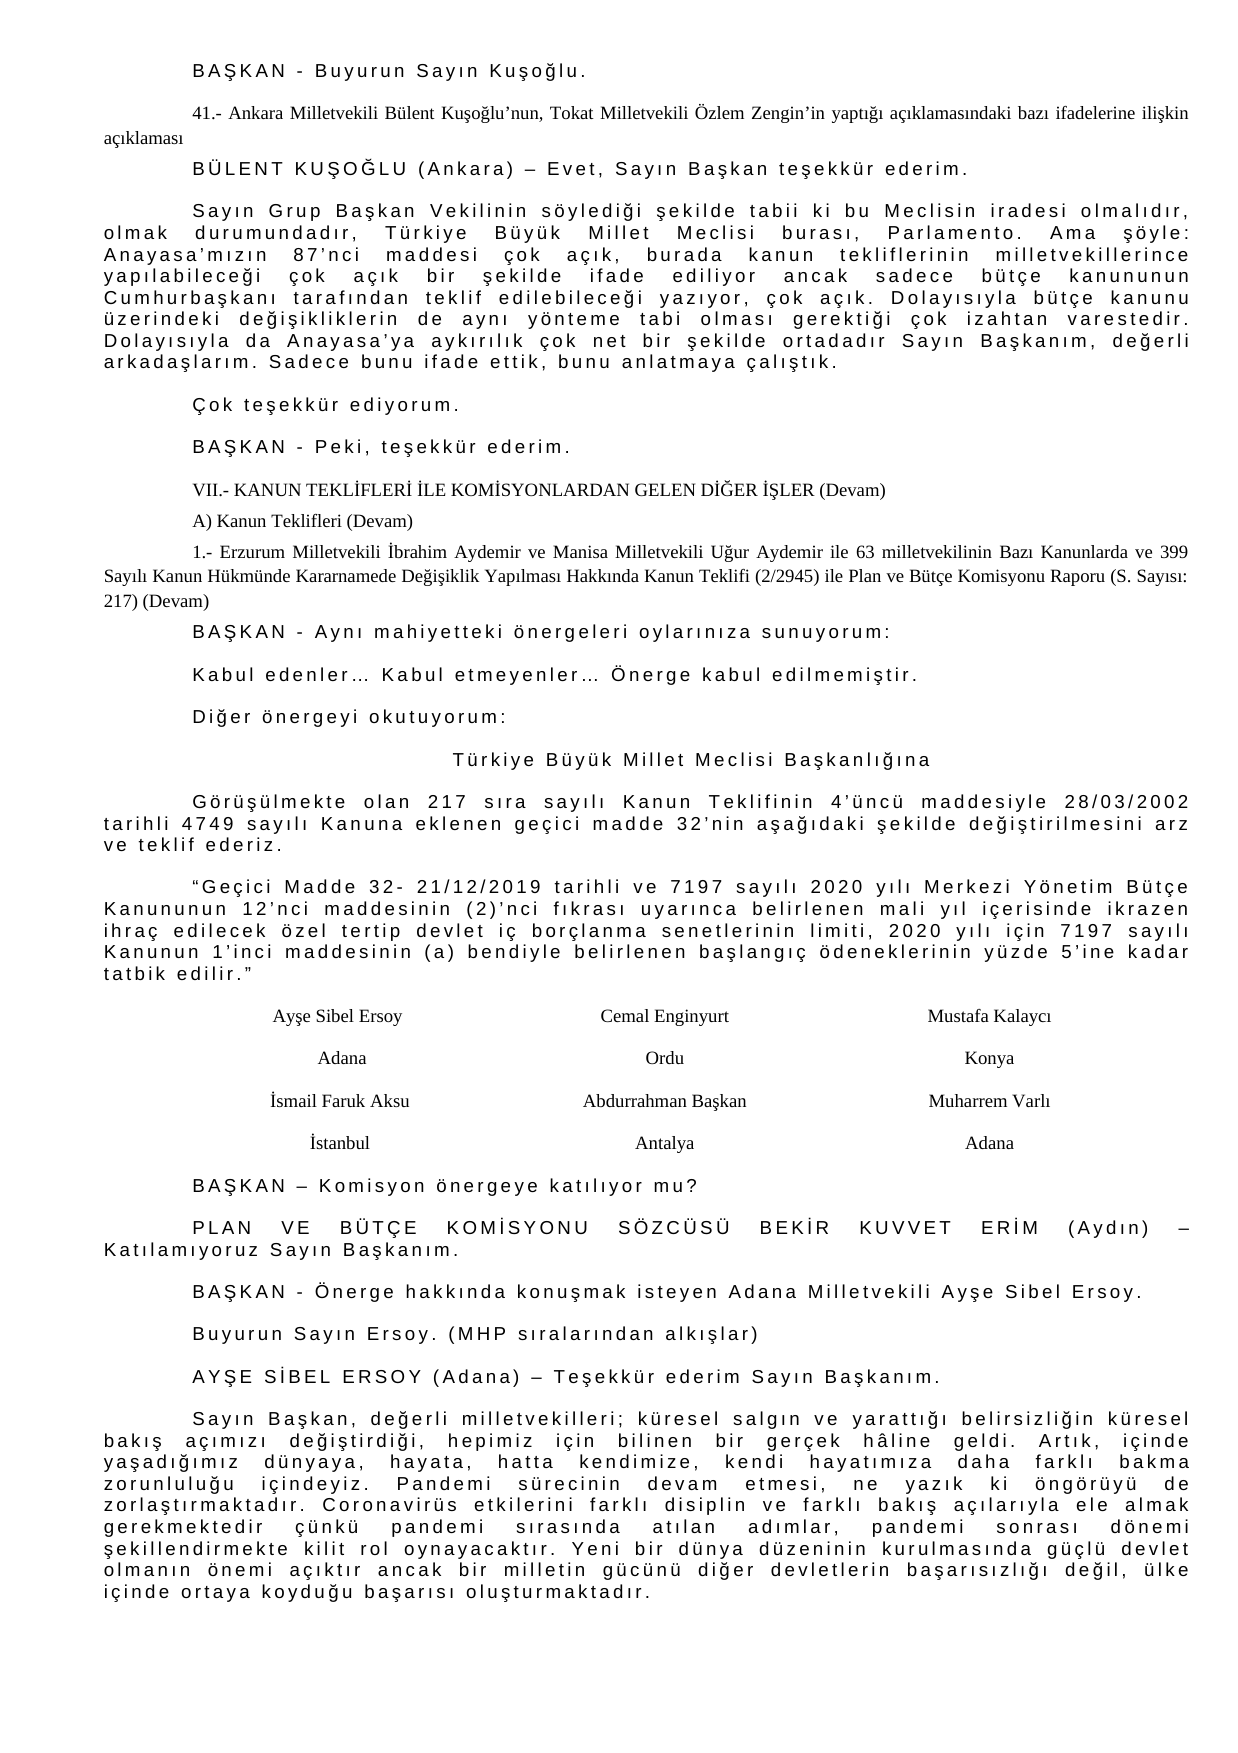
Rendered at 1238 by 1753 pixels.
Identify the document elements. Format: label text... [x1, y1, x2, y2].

text İsmail Faruk Aksu Abdurrahman Başkan Muharrem Varlı [103, 1090, 1190, 1111]
text “Geçici Madde 32- 21/12/2019 tarihli ve 7197 sayılı 2020 yılı Merkezi Yönetim Bütçe Kanununun 12’nci maddesinin (2)’nci fıkrası uyarınca belirlenen mali yıl içerisinde ikrazen ihraç edilecek özel tertip devlet iç borçlanma senetlerinin limiti, 2020 yılı için 7197 sayılı Kanunun 1’inci maddesinin (a) bendiyle belirlenen başlangıç ödeneklerinin yüzde 5’ine kadar tatbik edilir.” [103, 876, 1190, 984]
text Sayın Başkan, değerli milletvekilleri; küresel salgın ve yarattığı belirsizliğin küresel bakış açımızı değiştirdiği, hepimiz için bilinen bir gerçek hâline geldi. Artık, içinde yaşadığımız dünyaya, hayata, hatta kendimize, kendi hayatımıza daha farklı bakma zorunluluğu içindeyiz. Pandemi sürecinin devam etmesi, ne yazık ki öngörüyü de zorlaştırmaktadır. Coronavirüs etkilerini farklı disiplin ve farklı bakış açılarıyla ele almak gerekmektedir çünkü pandemi sırasında atılan adımlar, pandemi sonrası dönemi şekillendirmekte kilit rol oynayacaktır. Yeni bir dünya düzeninin kurulmasında güçlü devlet olmanın önemi açıktır ancak bir milletin gücünü diğer devletlerin başarısızlığı değil, ülke içinde ortaya koyduğu başarısı oluşturmaktadır. [103, 1408, 1190, 1602]
text BAŞKAN – Komisyon önergeye katılıyor mu? [103, 1174, 1190, 1196]
text Diğer önergeyi okutuyorum: [103, 706, 1190, 727]
text BÜLENT KUŞOĞLU (Ankara) – Evet, Sayın Başkan teşekkür ederim. [103, 158, 1190, 179]
text 1.- Erzurum Milletvekili İbrahim Aydemir ve Manisa Milletvekili Uğur Aydemir ile 63 milletvekilinin Bazı Kanunlarda ve 399 Sayılı Kanun Hükmünde Kararnamede Değişiklik Yapılması Hakkında Kanun Teklifi (2/2945) ile Plan ve Bütçe Komisyonu Raporu (S. Sayısı: 217) (Devam) [103, 541, 1190, 612]
text Sayın Grup Başkan Vekilinin söylediği şekilde tabii ki bu Meclisin iradesi olmalıdır, olmak durumundadır, Türkiye Büyük Millet Meclisi burası, Parlamento. Ama şöyle: Anayasa’mızın 87’nci maddesi çok açık, burada kanun tekliflerinin milletvekillerince yapılabileceği çok açık bir şekilde ifade ediliyor ancak sadece bütçe kanununun Cumhurbaşkanı tarafından teklif edilebileceği yazıyor, çok açık. Dolayısıyla bütçe kanunu üzerindeki değişikliklerin de aynı yönteme tabi olması gerektiği çok izahtan varestedir. Dolayısıyla da Anayasa’ya aykırılık çok net bir şekilde ortadadır Sayın Başkanım, değerli arkadaşlarım. Sadece bunu ifade ettik, bunu anlatmaya çalıştık. [103, 200, 1190, 373]
text Kabul edenler… Kabul etmeyenler… Önerge kabul edilmemiştir. [103, 663, 1190, 685]
text PLAN VE BÜTÇE KOMİSYONU SÖZCÜSÜ BEKİR KUVVET ERİM (Aydın) – Katılamıyoruz Sayın Başkanım. [103, 1217, 1190, 1260]
text Görüşülmekte olan 217 sıra sayılı Kanun Teklifinin 4’üncü maddesiyle 28/03/2002 tarihli 4749 sayılı Kanuna eklenen geçici madde 32’nin aşağıdaki şekilde değiştirilmesini arz ve teklif ederiz. [103, 791, 1190, 855]
text BAŞKAN - Önerge hakkında konuşmak isteyen Adana Milletvekili Ayşe Sibel Ersoy. [103, 1281, 1190, 1302]
text Buyurun Sayın Ersoy. (MHP sıralarından alkışlar) [103, 1323, 1190, 1345]
text AYŞE SİBEL ERSOY (Adana) – Teşekkür ederim Sayın Başkanım. [103, 1366, 1190, 1387]
text A) Kanun Teklifleri (Devam) [103, 509, 1190, 531]
text BAŞKAN - Buyurun Sayın Kuşoğlu. [103, 60, 1190, 81]
text Adana Ordu Konya [103, 1047, 1190, 1069]
text Türkiye Büyük Millet Meclisi Başkanlığına [103, 748, 1190, 770]
text BAŞKAN - Peki, teşekkür ederim. [103, 436, 1190, 458]
text İstanbul Antalya Adana [103, 1132, 1190, 1154]
text BAŞKAN - Aynı mahiyetteki önergeleri oylarınıza sunuyorum: [103, 621, 1190, 643]
text Çok teşekkür ediyorum. [103, 394, 1190, 415]
text 41.- Ankara Milletvekili Bülent Kuşoğlu’nun, Tokat Milletvekili Özlem Zengin’in yaptığı açıklamasındaki bazı ifadelerine ilişkin açıklaması [103, 102, 1190, 148]
text Ayşe Sibel Ersoy Cemal Enginyurt Mustafa Kalaycı [103, 1005, 1190, 1026]
text VII.- KANUN TEKLİFLERİ İLE KOMİSYONLARDAN GELEN DİĞER İŞLER (Devam) [103, 478, 1190, 500]
